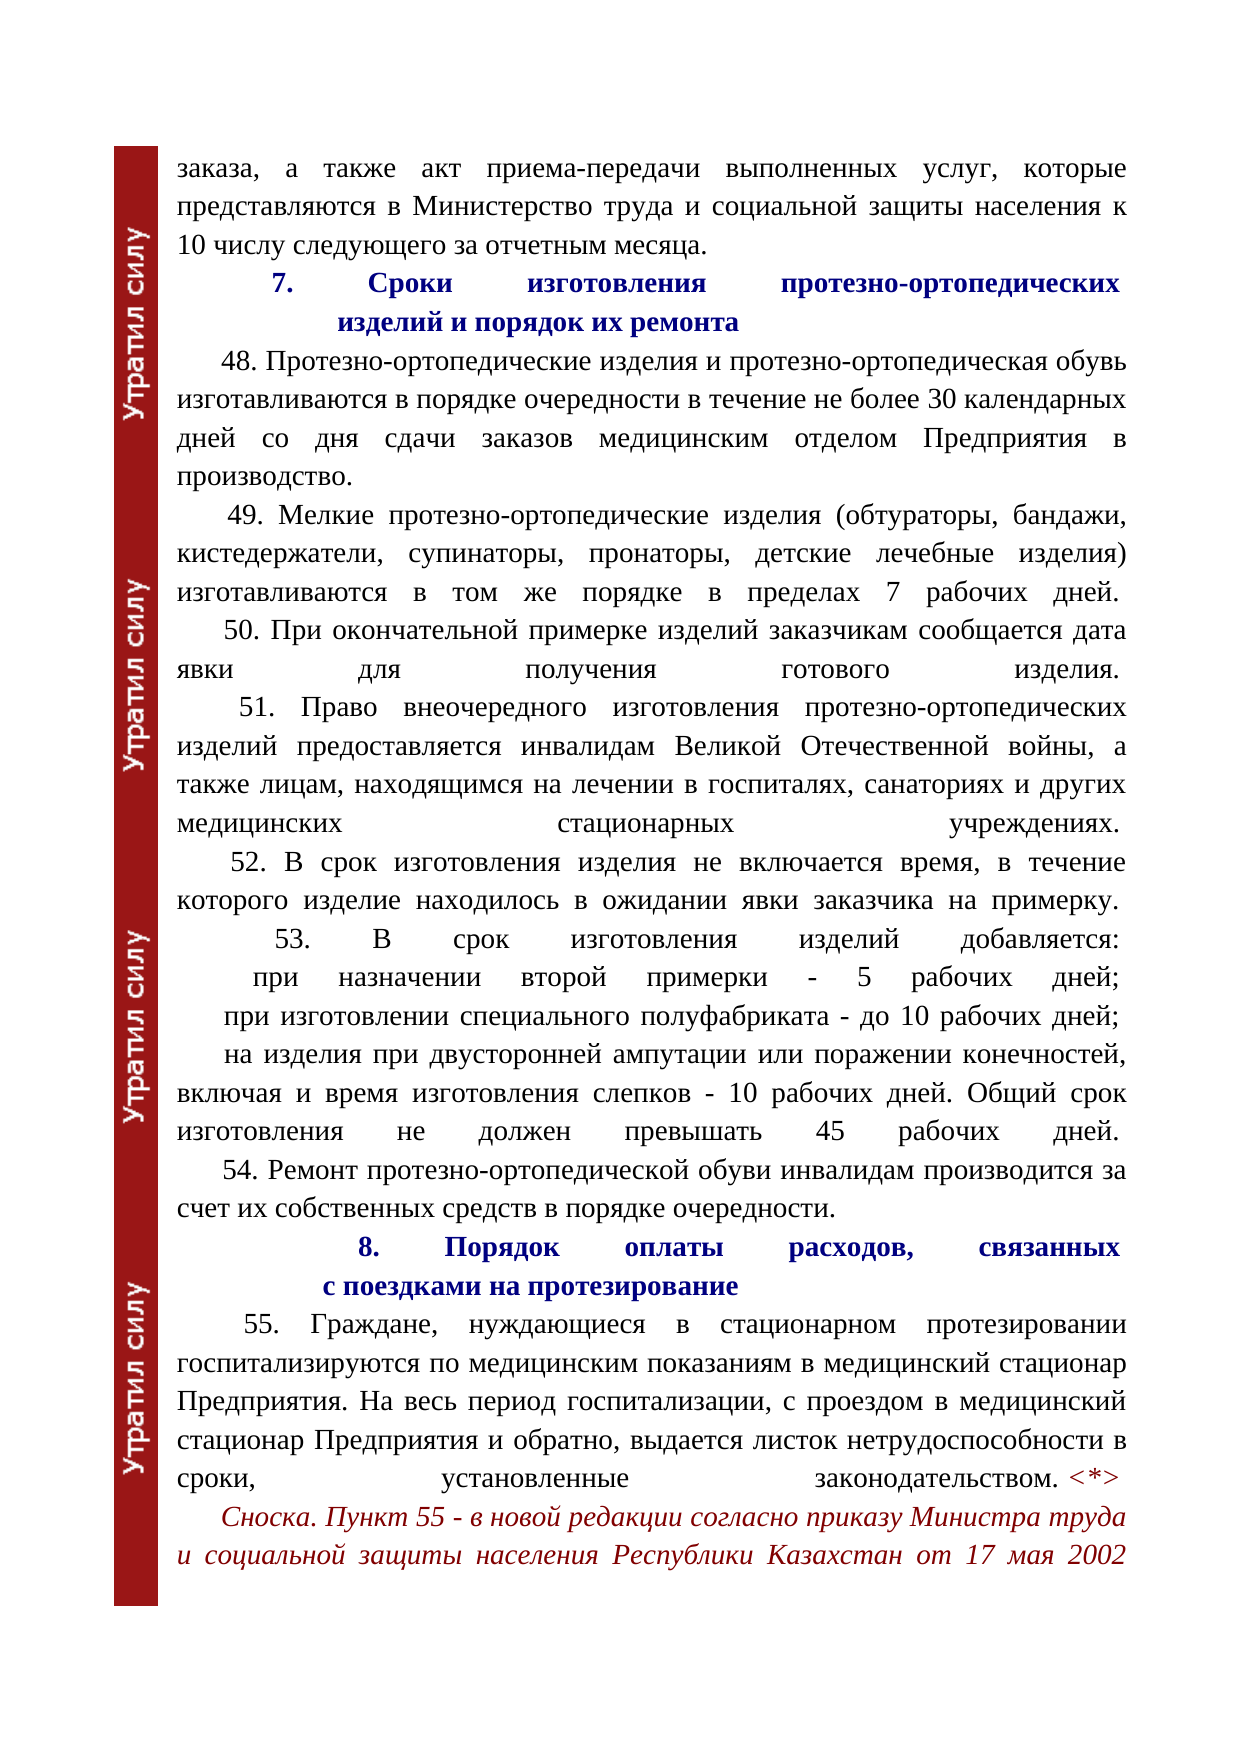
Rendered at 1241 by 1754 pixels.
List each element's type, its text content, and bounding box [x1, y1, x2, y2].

text 7. Сроки изготовления протезно-ортопедических изделий и порядок их ремонта [112, 266, 1128, 338]
text 48. Протезно-ортопедические изделия и протезно-ортопедическая обувь изготавливаются в порядке очередности в течение не более 30 календарных дней со дня сдачи заказов медицинским отделом Предприятия в производство. 49. Мелкие протезно-ортопедические изделия (обтураторы, бандажи, кистедержатели, супинаторы, пронаторы, детские лечебные изделия) изготавливаются в том же порядке в пределах 7 рабочих дней. 50. При окончательной примерке изделий заказчикам сообщается дата явки для получения готового изделия. 51. Право внеочередного изготовления протезно-ортопедических изделий предоставляется инвалидам Великой Отечественной войны, а также лицам, находящимся на лечении в госпиталях, санаториях и других медицинских стационарных учреждениях. 52. В срок изготовления изделия не включается время, в течение которого изделие находилось в ожидании явки заказчика на примерку. 53. В срок изготовления изделий добавляется: при назначении второй примерки - 5 рабочих дней; при изготовлении специального полуфабриката - до 10 рабочих дней; на изделия при двусторонней ампутации или поражении конечностей, включая и время изготовления слепков - 10 рабочих дней. Общий срок изготовления не должен превышать 45 рабочих дней. 54. Ремонт протезно-ортопедической обуви инвалидам производится за счет их собственных средств в порядке очередности. [112, 343, 1128, 1224]
picture [114, 261, 158, 266]
text 8. Порядок оплаты расходов, связанных с поездками на протезирование [112, 1229, 1128, 1301]
picture [114, 1224, 158, 1229]
picture [114, 338, 158, 343]
picture [114, 146, 158, 150]
picture [114, 1571, 158, 1606]
picture [114, 1301, 158, 1306]
